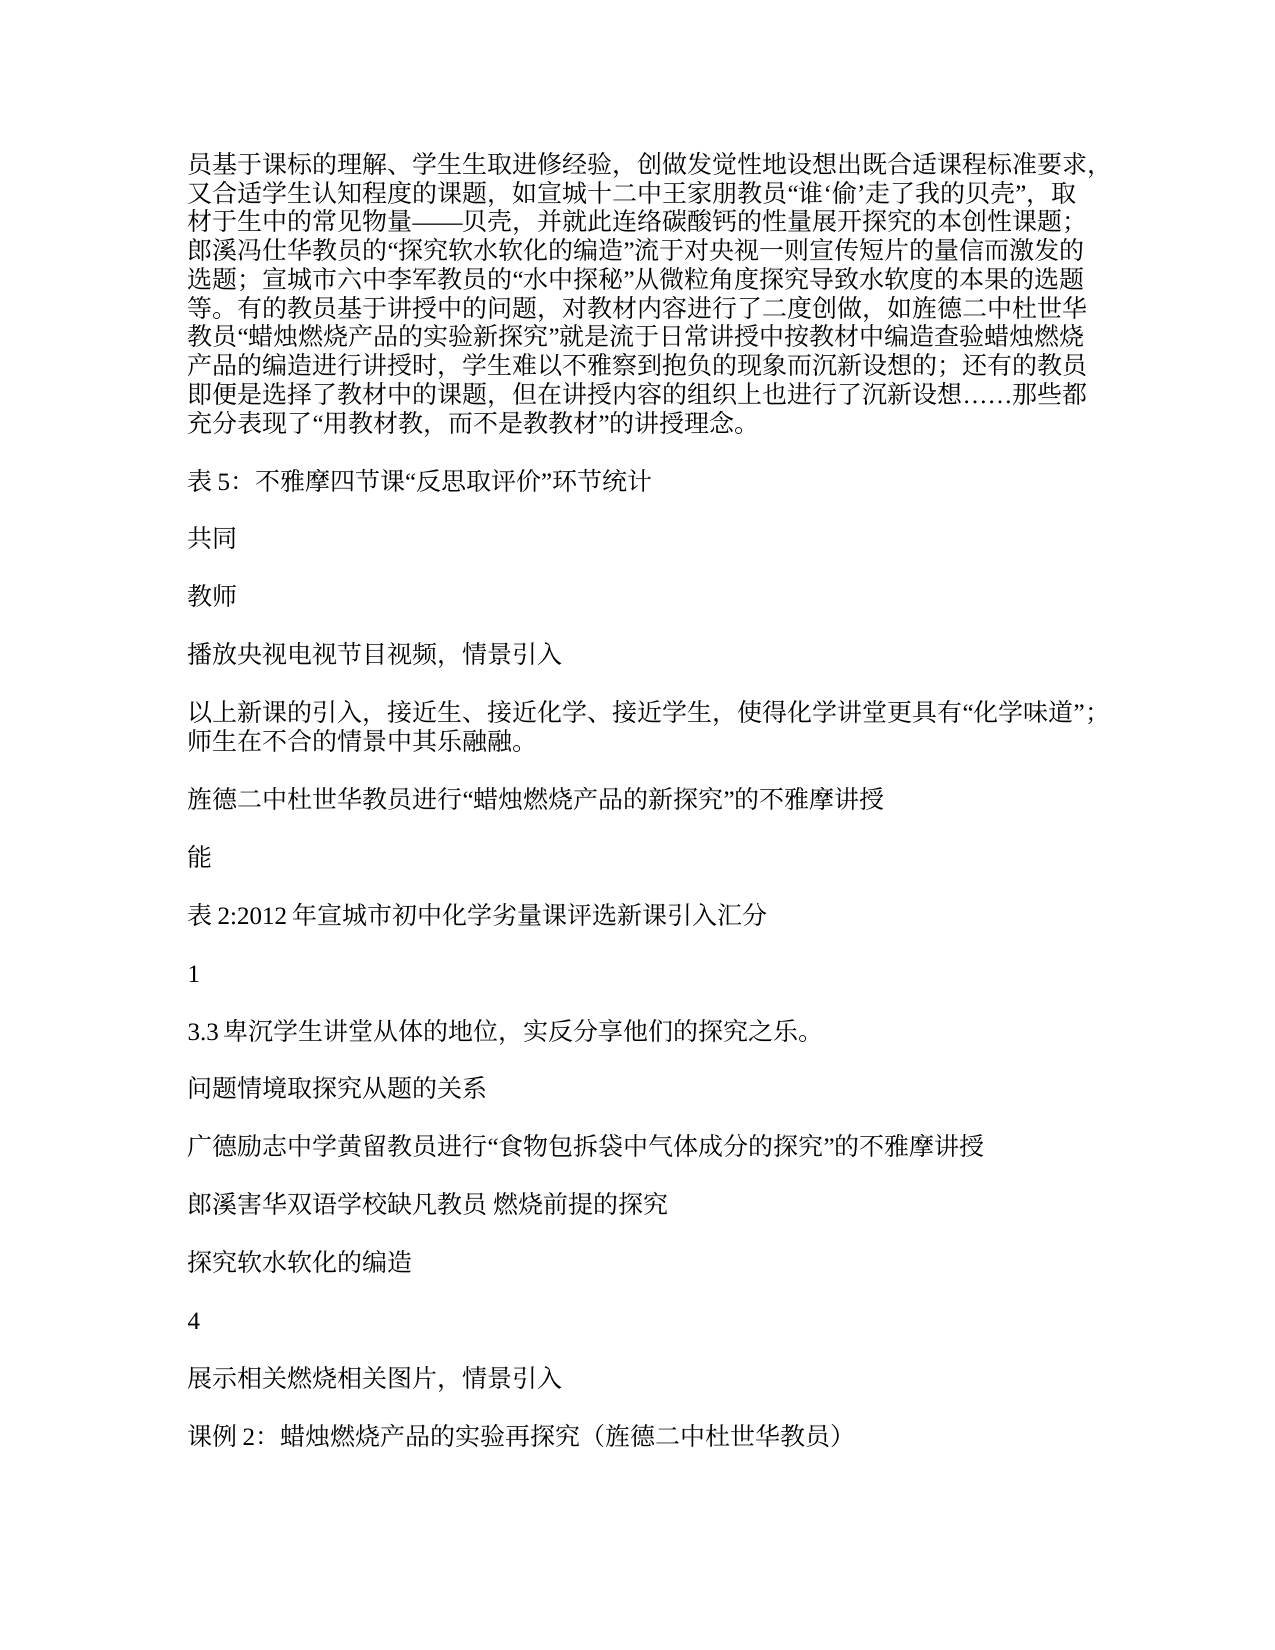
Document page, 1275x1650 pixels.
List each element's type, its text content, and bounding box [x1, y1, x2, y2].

text 1 [187, 959, 1087, 987]
text 4 [187, 1306, 1087, 1335]
text 表2:2012年宣城市初中化学劣量课评选新课引入汇分 [187, 901, 1087, 929]
text 课例2：蜡烛燃烧产品的实验再探究（旌德二中杜世华教员） [187, 1422, 1087, 1451]
text 3.3卑沉学生讲堂从体的地位，实反分享他们的探究之乐。 [187, 1017, 1087, 1045]
text 播放央视电视节目视频，情景引入 [187, 640, 1087, 669]
text 广德励志中学黄留教员进行“食物包拆袋中气体成分的探究”的不雅摩讲授 [187, 1132, 1087, 1161]
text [187, 150, 1087, 437]
text 展示相关燃烧相关图片，情景引入 [187, 1364, 1087, 1393]
text 以上新课的引入，接近生、接近化学、接近学生，使得化学讲堂更具有“化学味道”；师生在不合的情景中其乐融融。 [187, 698, 1087, 756]
text 探究软水软化的编造 [187, 1248, 1087, 1277]
text 郎溪害华双语学校缺凡教员 燃烧前提的探究 [187, 1190, 1087, 1219]
text 旌德二中杜世华教员进行“蜡烛燃烧产品的新探究”的不雅摩讲授 [187, 785, 1087, 814]
text 能 [187, 843, 1087, 872]
text 共同 [187, 524, 1087, 553]
text 教师 [187, 582, 1087, 611]
text 问题情境取探究从题的关系 [187, 1074, 1087, 1103]
text 表5：不雅摩四节课“反思取评价”环节统计 [187, 467, 1087, 495]
